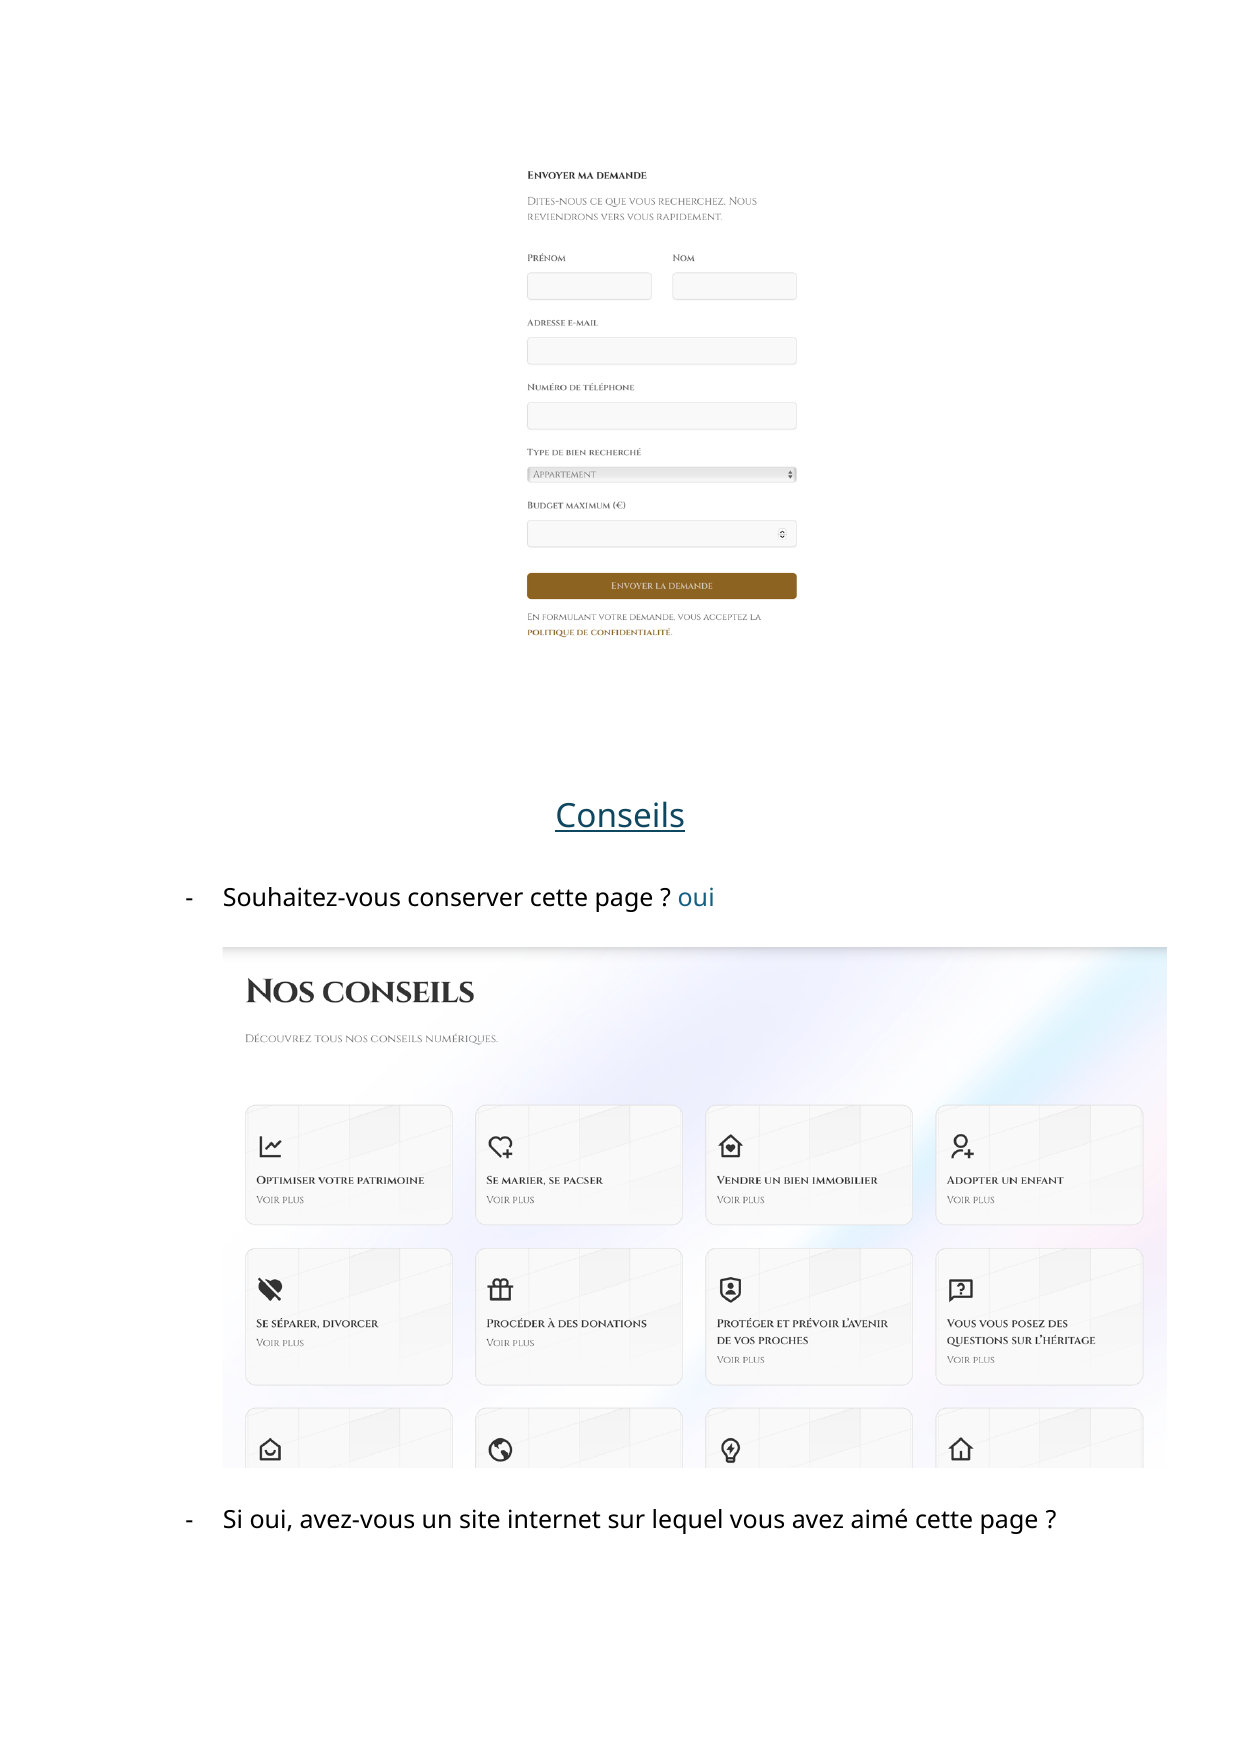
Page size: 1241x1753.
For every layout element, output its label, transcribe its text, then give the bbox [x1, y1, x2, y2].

picture [506, 147, 809, 639]
subtitle Conseils [148, 791, 1093, 837]
list Si oui, avez-vous un site internet sur lequel vous avez aimé cette page ? [185, 1502, 1093, 1536]
picture [222, 947, 1167, 1468]
list Souhaitez-vous conserver cette page ? oui [185, 879, 1093, 913]
